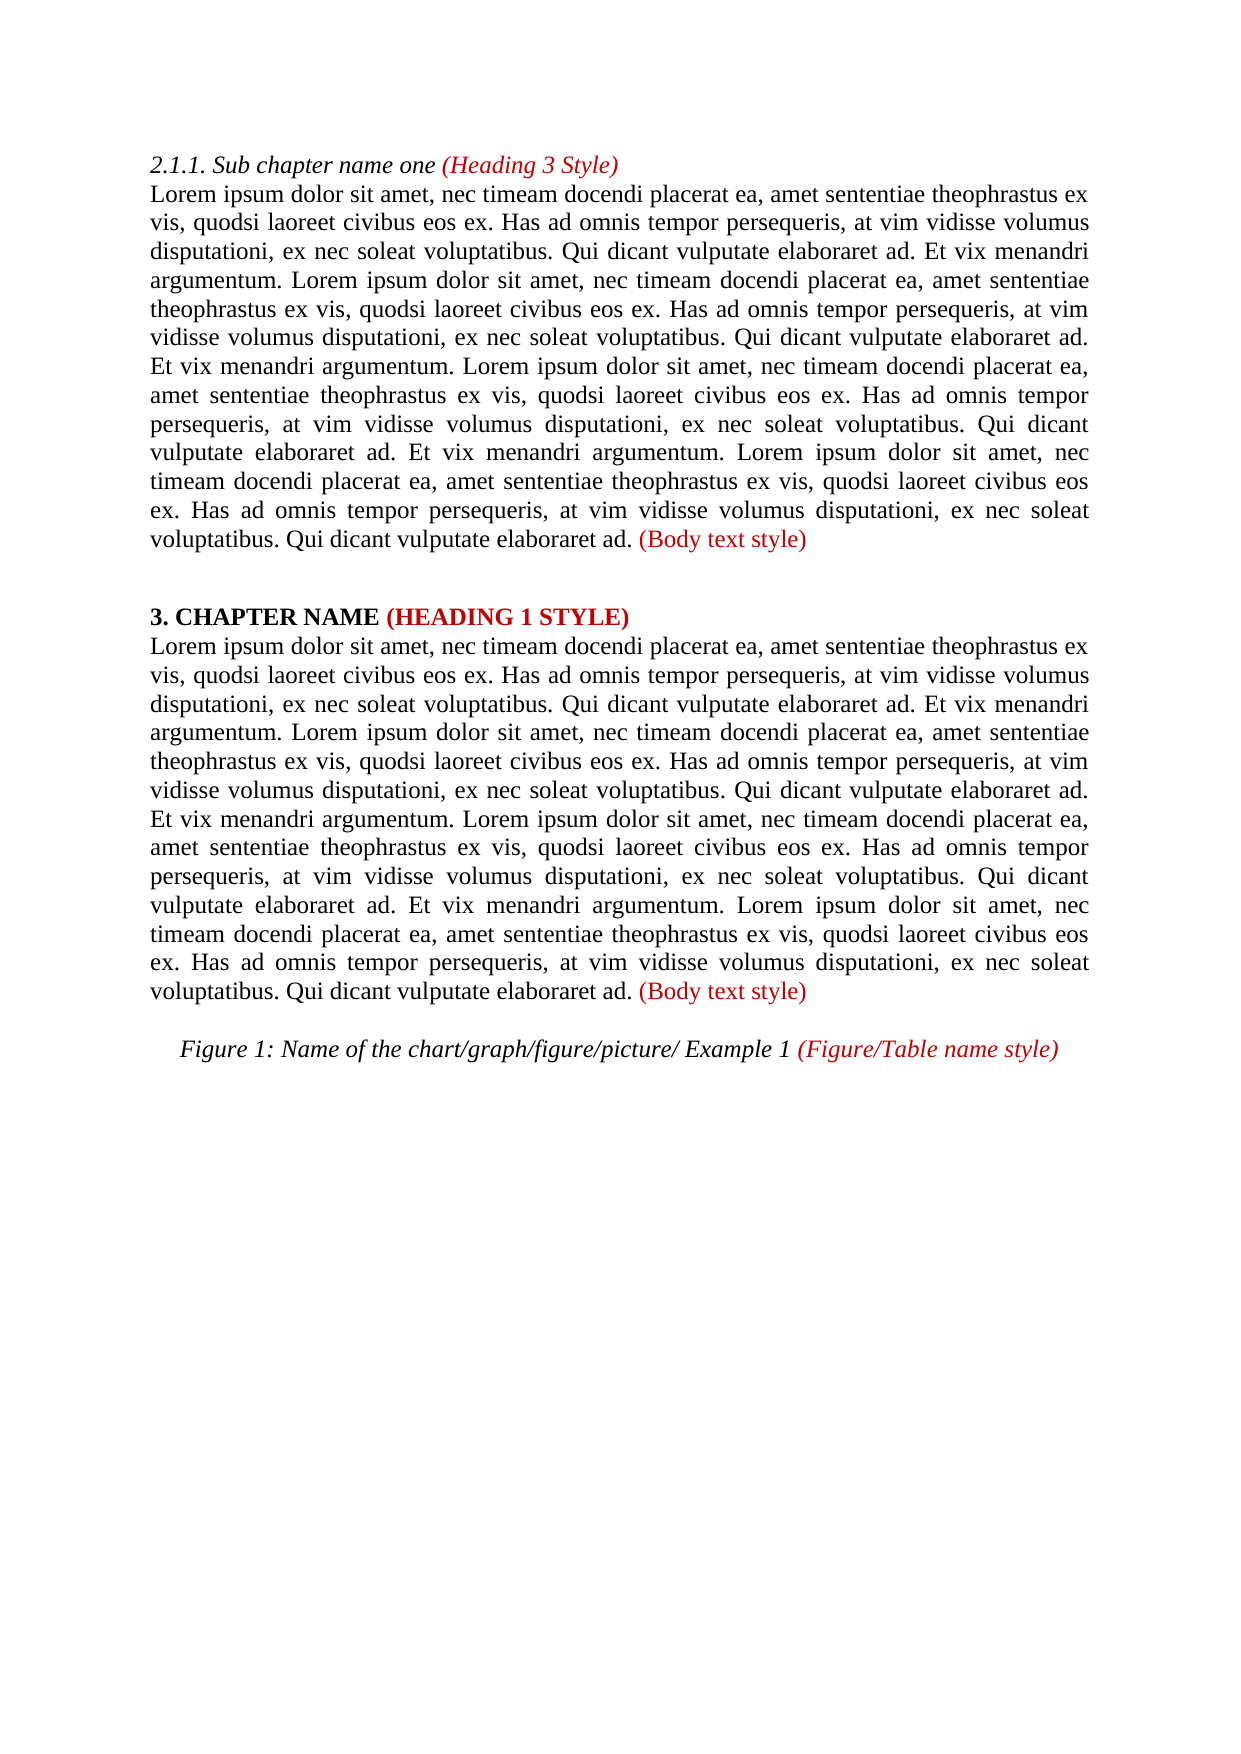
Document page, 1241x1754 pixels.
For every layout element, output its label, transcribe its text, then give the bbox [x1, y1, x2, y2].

text Figure 1: Name of the chart/graph/figure/picture/ Example 1 (Figure/Table name style) [150, 1034, 1090, 1062]
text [150, 179, 1090, 552]
subtitle 2.1.1. Sub chapter name one (Heading 3 Style) [150, 150, 1090, 179]
subtitle 3. CHAPTER NAME (HEADING 1 STYLE) [150, 602, 1090, 631]
